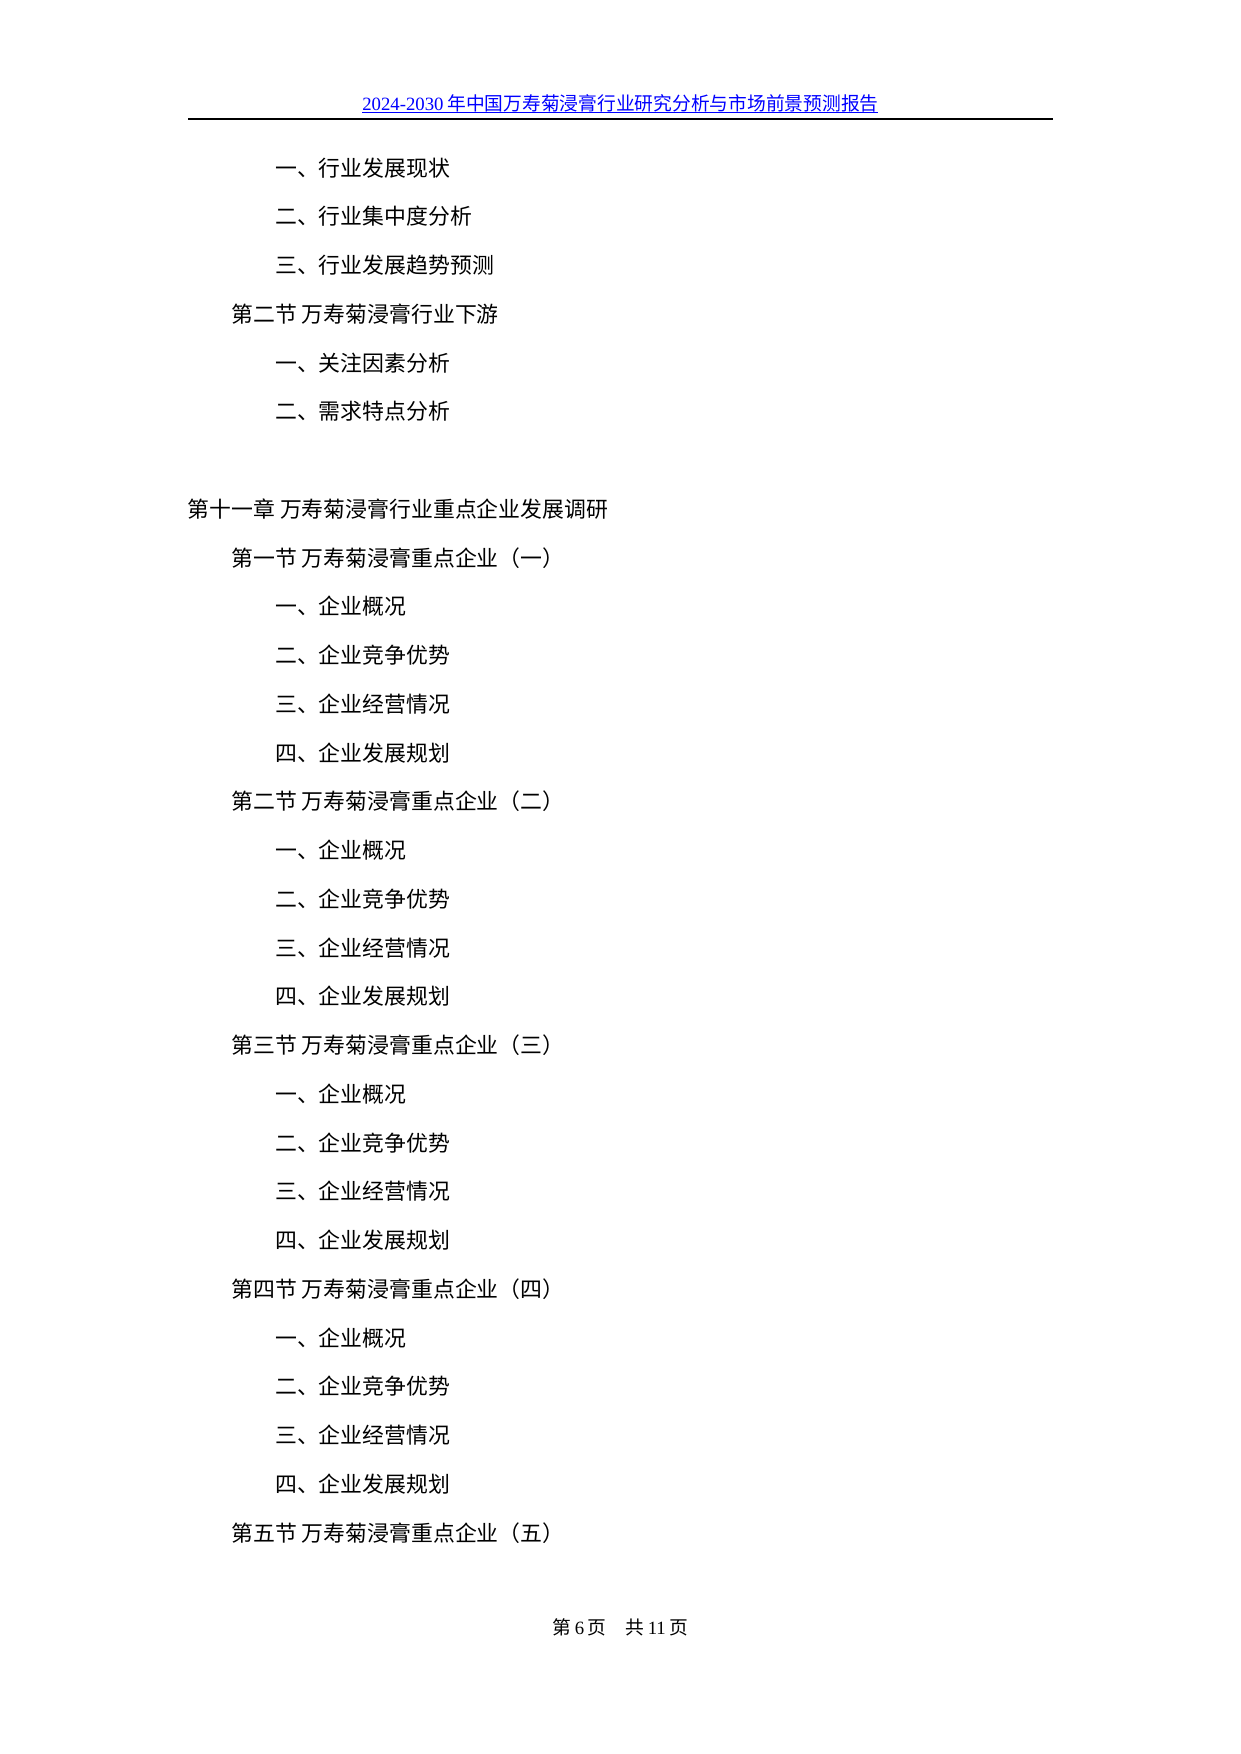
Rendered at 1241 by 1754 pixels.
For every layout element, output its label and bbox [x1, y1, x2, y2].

text [187, 150, 1053, 1548]
